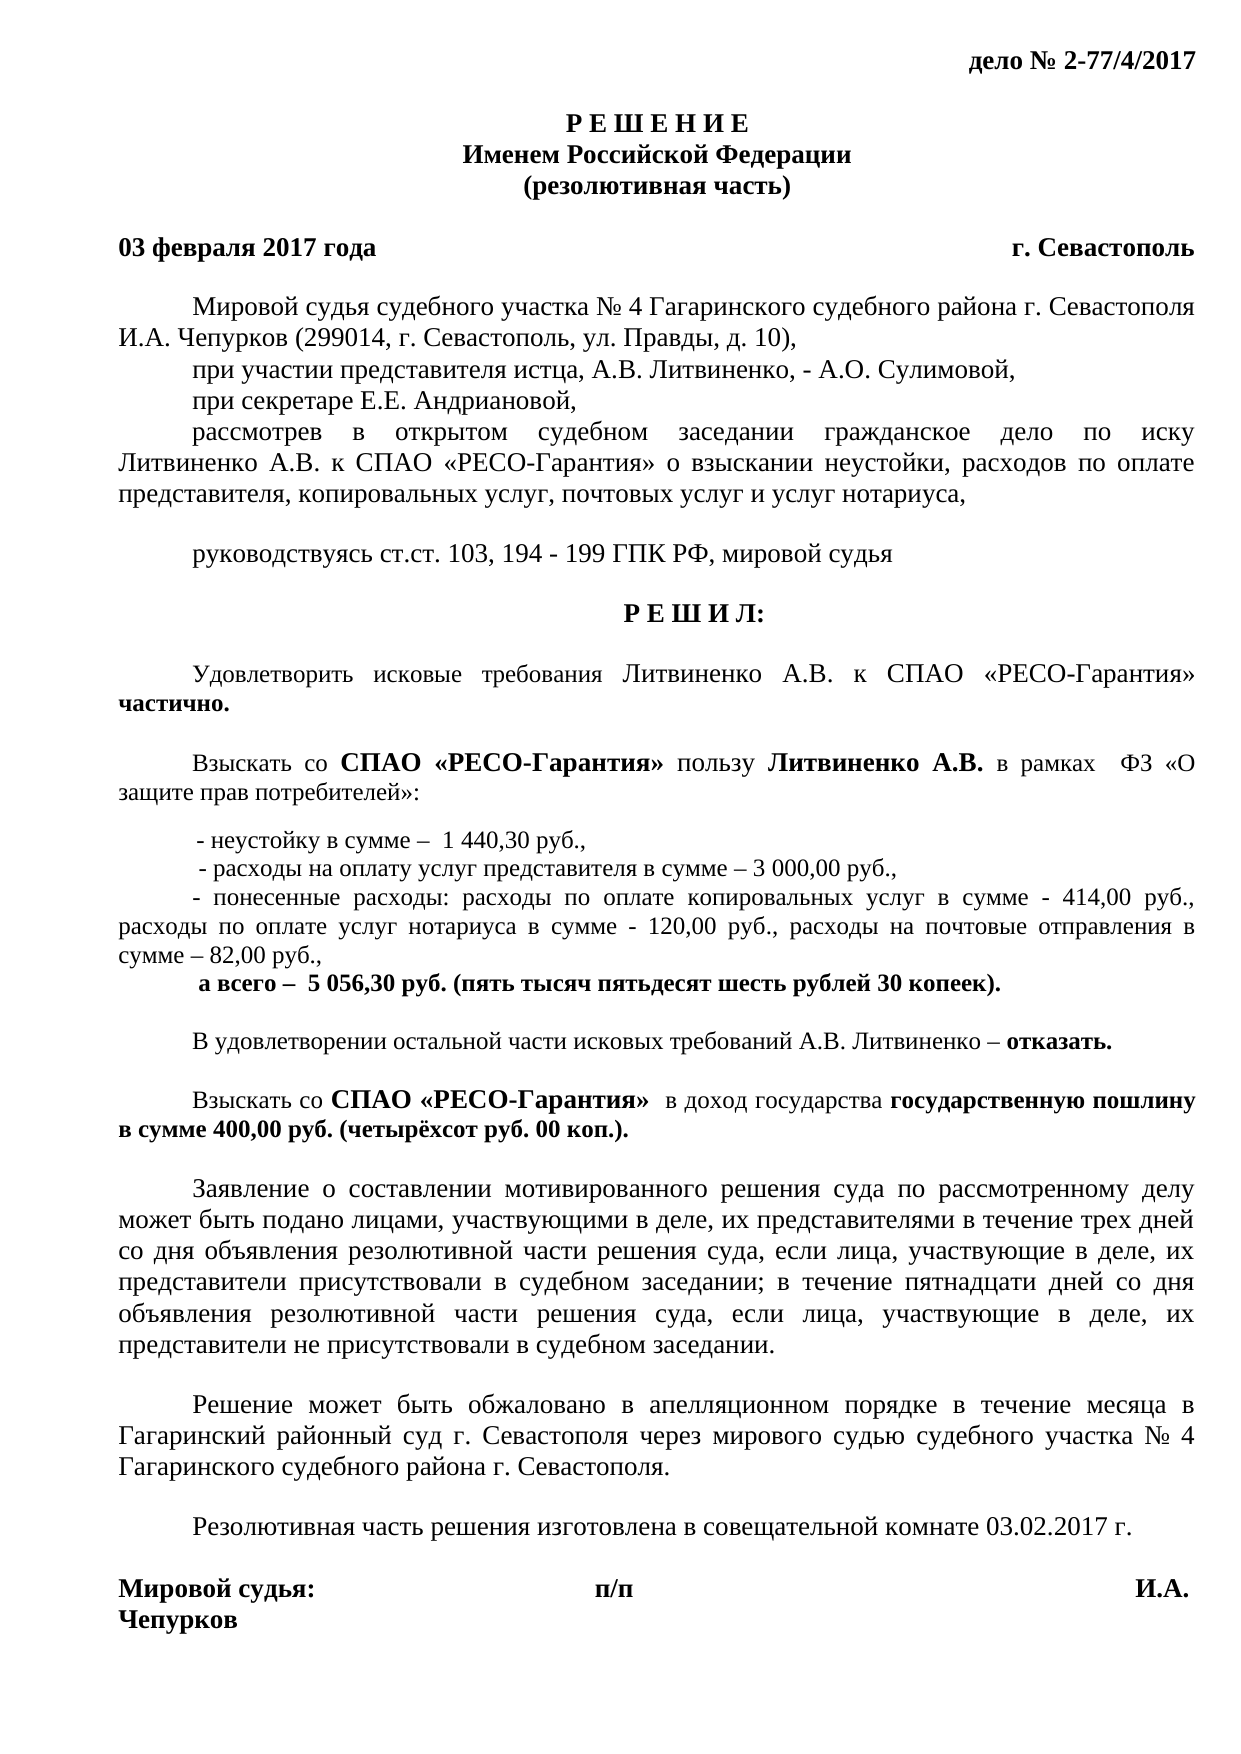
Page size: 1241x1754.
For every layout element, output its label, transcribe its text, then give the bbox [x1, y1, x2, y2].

subtitle Р Е Ш Е Н И Е [118, 107, 1196, 138]
text Мировой судья: п/п И.А. Чепурков [118, 1572, 1196, 1634]
text дело № 2-77/4/2017 [118, 44, 1196, 76]
text руководствуясь ст.ст. 103, 194 - 199 ГПК РФ, мировой судья [118, 537, 1196, 568]
text Взыскать со СПАО «РЕСО-Гарантия» пользу Литвиненко А.В. в рамках ФЗ «О защите прав потребителей»: [118, 746, 1196, 806]
text - расходы на оплату услуг представителя в сумме – 3 000,00 руб., [118, 853, 1196, 882]
subtitle Именем Российской Федерации [118, 138, 1196, 169]
text при секретаре Е.Е. Андриановой, [118, 384, 1196, 415]
text - понесенные расходы: расходы по оплате копировальных услуг в сумме - 414,00 руб., расходы по оплате услуг нотариуса в сумме - 120,00 руб., расходы на почтовые отправления в сумме – 82,00 руб., [118, 882, 1196, 968]
text В удовлетворении остальной части исковых требований А.В. Литвиненко – отказать. [118, 1026, 1196, 1055]
text Заявление о составлении мотивированного решения суда по рассмотренному делу может быть подано лицами, участвующими в деле, их представителями в течение трех дней со дня объявления резолютивной части решения суда, если лица, участвующие в деле, их представители присутствовали в судебном заседании; в течение пятнадцати дней со дня объявления резолютивной части решения суда, если лица, участвующие в деле, их представители не присутствовали в судебном заседании. [118, 1172, 1196, 1359]
text а всего – 5 056,30 руб. (пять тысяч пятьдесят шесть рублей 30 копеек). [118, 968, 1196, 997]
text Мировой судья судебного участка № 4 Гагаринского судебного района г. Севастополя И.А. Чепурков (299014, г. Севастополь, ул. Правды, д. 10), [118, 290, 1196, 353]
text 03 февраля 2017 года г. Севастополь [118, 231, 1196, 262]
text при участии представителя истца, А.В. Литвиненко, - А.О. Сулимовой, [118, 353, 1196, 384]
text Резолютивная часть решения изготовлена в совещательной комнате 03.02.2017 г. [118, 1510, 1196, 1541]
text Взыскать со СПАО «РЕСО-Гарантия» в доход государства государственную пошлину в сумме 400,00 руб. (четырёхсот руб. 00 коп.). [118, 1083, 1196, 1143]
text рассмотрев в открытом судебном заседании гражданское дело по иску Литвиненко А.В. к СПАО «РЕСО-Гарантия» о взыскании неустойки, расходов по оплате представителя, копировальных услуг, почтовых услуг и услуг нотариуса, [118, 415, 1196, 508]
text Удовлетворить исковые требования Литвиненко А.В. к СПАО «РЕСО-Гарантия» частично. [118, 657, 1196, 717]
text Р Е Ш И Л: [118, 597, 1196, 628]
text - неустойку в сумме – 1 440,30 руб., [118, 825, 1196, 853]
text Решение может быть обжаловано в апелляционном порядке в течение месяца в Гагаринский районный суд г. Севастополя через мирового судью судебного участка № 4 Гагаринского судебного района г. Севастополя. [118, 1388, 1196, 1481]
text (резолютивная часть) [118, 169, 1196, 200]
